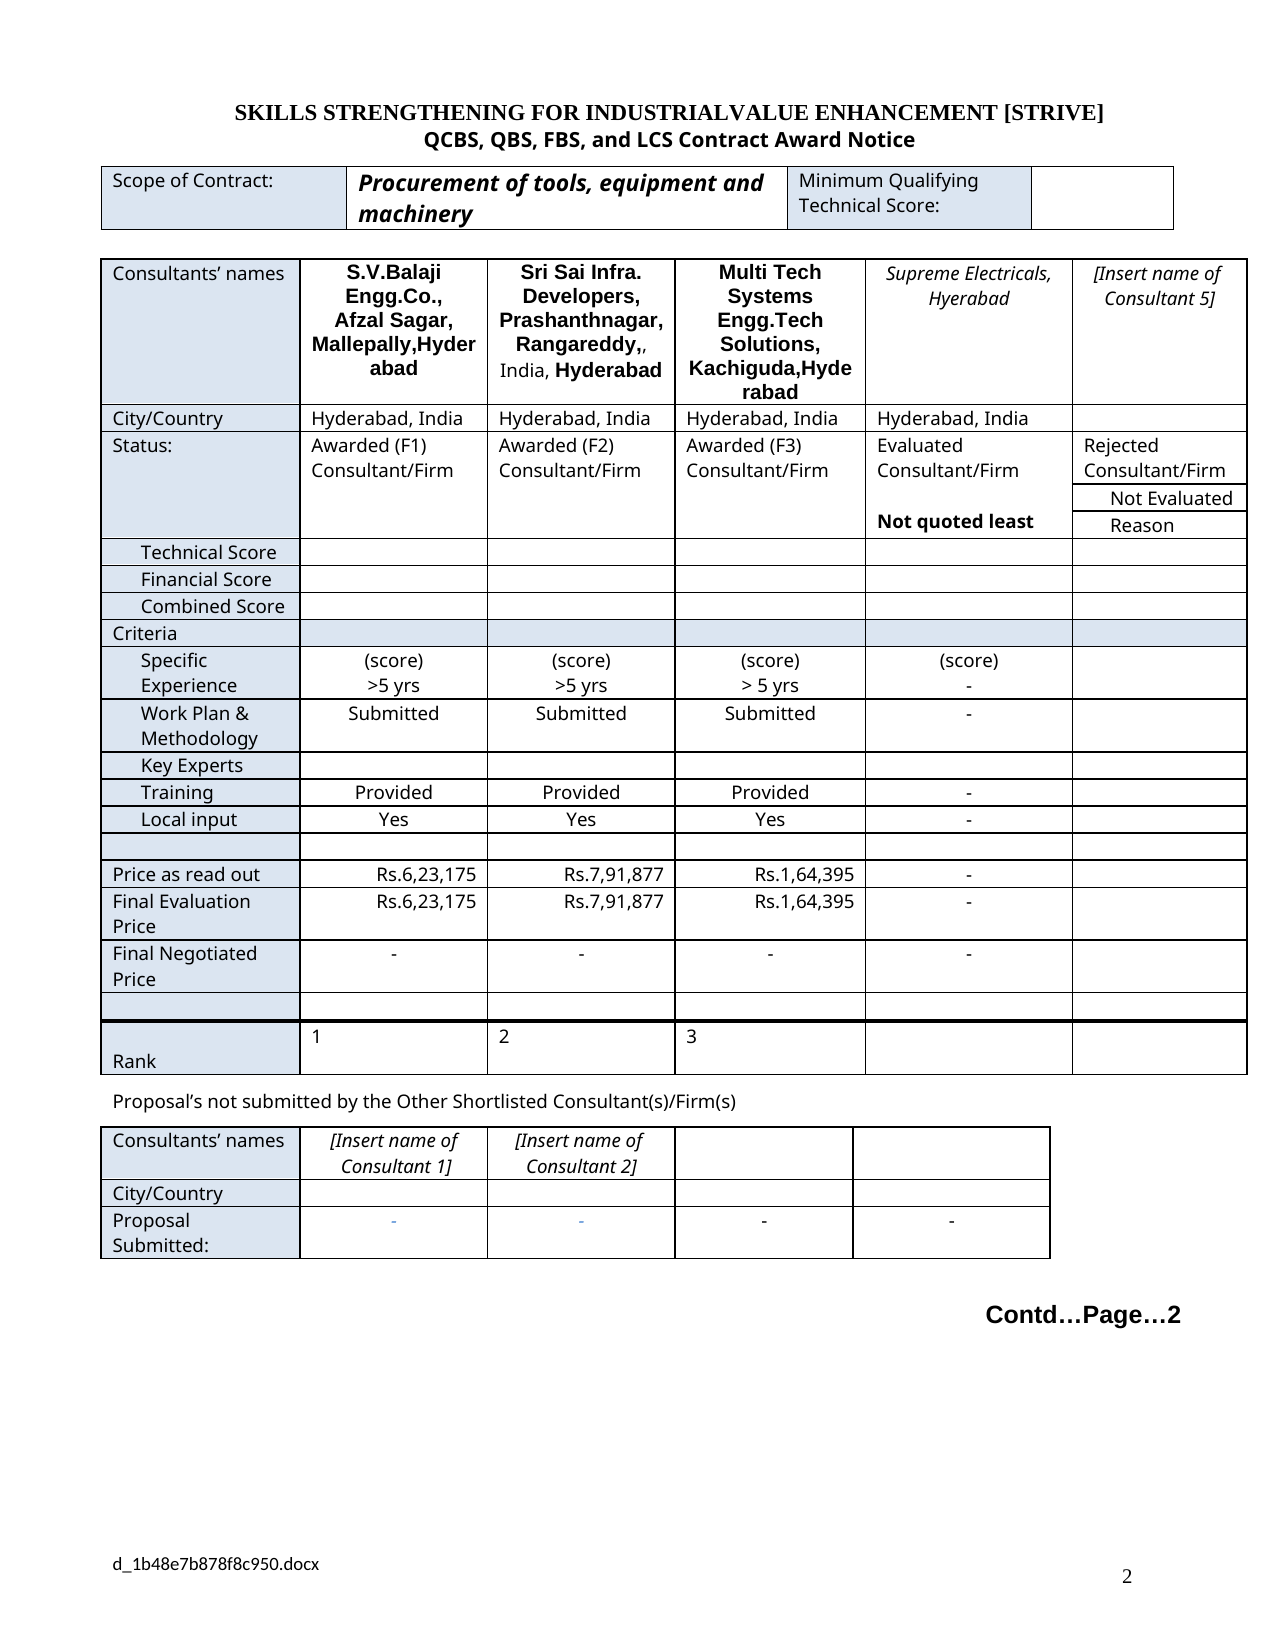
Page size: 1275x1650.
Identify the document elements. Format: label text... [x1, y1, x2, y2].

table_cell Price as read out [102, 861, 299, 886]
table_cell [1073, 753, 1246, 778]
table_cell Specific Experience [102, 647, 299, 698]
table_cell [301, 566, 487, 592]
table_cell [102, 834, 299, 859]
table_cell - [866, 888, 1072, 939]
table_cell [488, 1180, 674, 1206]
text Contd…Page…2 [112, 1300, 1181, 1329]
table_header [676, 1128, 852, 1178]
table_cell [676, 566, 865, 592]
table_cell Not Evaluated [1073, 485, 1246, 510]
table_cell Training [102, 780, 299, 805]
table_cell [301, 1180, 487, 1206]
table_cell [301, 834, 487, 859]
table_cell - [676, 1207, 852, 1258]
table_cell [676, 993, 865, 1019]
table_cell Rs.1,64,395 [676, 861, 865, 886]
table_cell [1073, 780, 1246, 805]
table_cell Final Evaluation Price [102, 888, 299, 939]
table_cell [676, 620, 865, 646]
table_cell - [488, 1207, 674, 1258]
table_cell [1073, 620, 1246, 646]
table_cell [1073, 941, 1246, 992]
table_cell - [854, 1207, 1049, 1258]
table_cell (score) > 5 yrs [676, 647, 865, 698]
table_header Minimum Qualifying Technical Score: [788, 167, 1031, 229]
table_cell [488, 539, 674, 564]
table_cell - [866, 807, 1072, 832]
table_cell [866, 834, 1072, 859]
table_header [Insert name of Consultant 1] [301, 1128, 487, 1178]
table_cell [1073, 566, 1246, 592]
table_cell Criteria [102, 620, 299, 646]
table_cell Provided [488, 780, 674, 805]
table_cell [676, 834, 865, 859]
table_cell [866, 539, 1072, 564]
table_header [1032, 167, 1173, 229]
table_cell [488, 753, 674, 778]
table_cell [1073, 807, 1246, 832]
table_cell Rank [102, 1023, 299, 1074]
table_cell [301, 593, 487, 619]
table_cell [301, 753, 487, 778]
table_cell [1073, 1023, 1246, 1074]
table_cell Rs.6,23,175 [301, 888, 487, 939]
table_cell [301, 620, 487, 646]
table_cell Provided [301, 780, 487, 805]
table_cell [676, 1180, 852, 1206]
table_cell (score) >5 yrs [488, 647, 674, 698]
table_cell Status: [102, 432, 299, 537]
table_cell [1073, 700, 1246, 751]
table_cell - [866, 941, 1072, 992]
table_cell [1073, 861, 1246, 886]
table_cell Local input [102, 807, 299, 832]
table_cell [301, 993, 487, 1019]
table_cell [1073, 888, 1246, 939]
table_cell Rejected Consultant/Firm [1073, 432, 1246, 483]
table_header Consultants’ names [102, 1128, 299, 1178]
table_cell [1073, 834, 1246, 859]
table_header Procurement of tools, equipment and machinery [347, 167, 787, 229]
table_cell [866, 593, 1072, 619]
table_cell Evaluated Consultant/Firm Not quoted least [866, 432, 1072, 537]
table_header Multi Tech Systems Engg.Tech Solutions, Kachiguda,Hyderabad [676, 260, 865, 403]
table_cell Awarded (F2) Consultant/Firm [488, 432, 674, 537]
table_cell (score) >5 yrs [301, 647, 487, 698]
table_cell Yes [488, 807, 674, 832]
table_cell Hyderabad, India [301, 405, 487, 431]
table_cell Rs.7,91,877 [488, 861, 674, 886]
table_cell [866, 566, 1072, 592]
table_cell Key Experts [102, 753, 299, 778]
table_cell Provided [676, 780, 865, 805]
table_cell Hyderabad, India [676, 405, 865, 431]
table_cell Work Plan & Methodology [102, 700, 299, 751]
subtitle QCBS, QBS, FBS, and LCS Contract Award Notice [187, 125, 1151, 154]
table_header Scope of Contract: [102, 167, 346, 229]
table_cell Proposal Submitted: [102, 1207, 299, 1258]
table_cell Submitted [488, 700, 674, 751]
table_cell [1073, 647, 1246, 698]
table_cell [676, 539, 865, 564]
table_cell - [866, 780, 1072, 805]
table_cell [1073, 405, 1246, 431]
table_cell [866, 993, 1072, 1019]
table_header [854, 1128, 1049, 1178]
table_cell Rs.6,23,175 [301, 861, 487, 886]
table_cell [488, 993, 674, 1019]
table_cell - [866, 700, 1072, 751]
table_cell Hyderabad, India [866, 405, 1072, 431]
table_cell [102, 993, 299, 1019]
table_cell (score) - [866, 647, 1072, 698]
table_cell Awarded (F1) Consultant/Firm [301, 432, 487, 537]
table_cell City/Country [102, 1180, 299, 1206]
table_cell [854, 1180, 1049, 1206]
table_cell Financial Score [102, 566, 299, 592]
table_cell [866, 1023, 1072, 1074]
table_header Consultants’ names [102, 260, 299, 403]
table_header Sri Sai Infra. Developers, Prashanthnagar, Rangareddy,, India, Hyderabad [488, 260, 674, 403]
table_cell [301, 539, 487, 564]
table_cell [1073, 993, 1246, 1019]
table_cell [866, 620, 1072, 646]
table_cell Technical Score [102, 539, 299, 564]
table_cell 1 [301, 1023, 487, 1074]
table_cell Final Negotiated Price [102, 941, 299, 992]
table_cell [488, 593, 674, 619]
table_cell Reason [1073, 512, 1246, 537]
table_cell Yes [301, 807, 487, 832]
table_cell Hyderabad, India [488, 405, 674, 431]
table_cell City/Country [102, 405, 299, 431]
table_header Supreme Electricals, Hyerabad [866, 260, 1072, 403]
table_cell - [301, 1207, 487, 1258]
table_cell [1073, 593, 1246, 619]
table_cell - [866, 861, 1072, 886]
table_cell [1073, 539, 1246, 564]
table_cell [488, 620, 674, 646]
table_cell [676, 593, 865, 619]
table_cell 2 [488, 1023, 674, 1074]
table_cell [676, 753, 865, 778]
text Proposal’s not submitted by the Other Shortlisted Consultant(s)/Firm(s) [112, 1088, 1181, 1113]
table_cell [866, 753, 1072, 778]
table_cell - [488, 941, 674, 992]
table_cell Yes [676, 807, 865, 832]
table_cell [488, 834, 674, 859]
table_header [Insert name of Consultant 5] [1073, 260, 1246, 403]
table_cell - [301, 941, 487, 992]
table_cell Rs.1,64,395 [676, 888, 865, 939]
table_cell 3 [676, 1023, 865, 1074]
table_header S.V.Balaji Engg.Co., Afzal Sagar, Mallepally,Hyderabad [301, 260, 487, 403]
table_cell [488, 566, 674, 592]
table_header [Insert name of Consultant 2] [488, 1128, 674, 1178]
table_cell Combined Score [102, 593, 299, 619]
table_cell Awarded (F3) Consultant/Firm [676, 432, 865, 537]
table_cell Rs.7,91,877 [488, 888, 674, 939]
table_cell Submitted [301, 700, 487, 751]
table_cell - [676, 941, 865, 992]
table_cell Submitted [676, 700, 865, 751]
subtitle SKILLS STRENGTHENING FOR INDUSTRIALVALUE ENHANCEMENT [STRIVE] [187, 99, 1151, 125]
